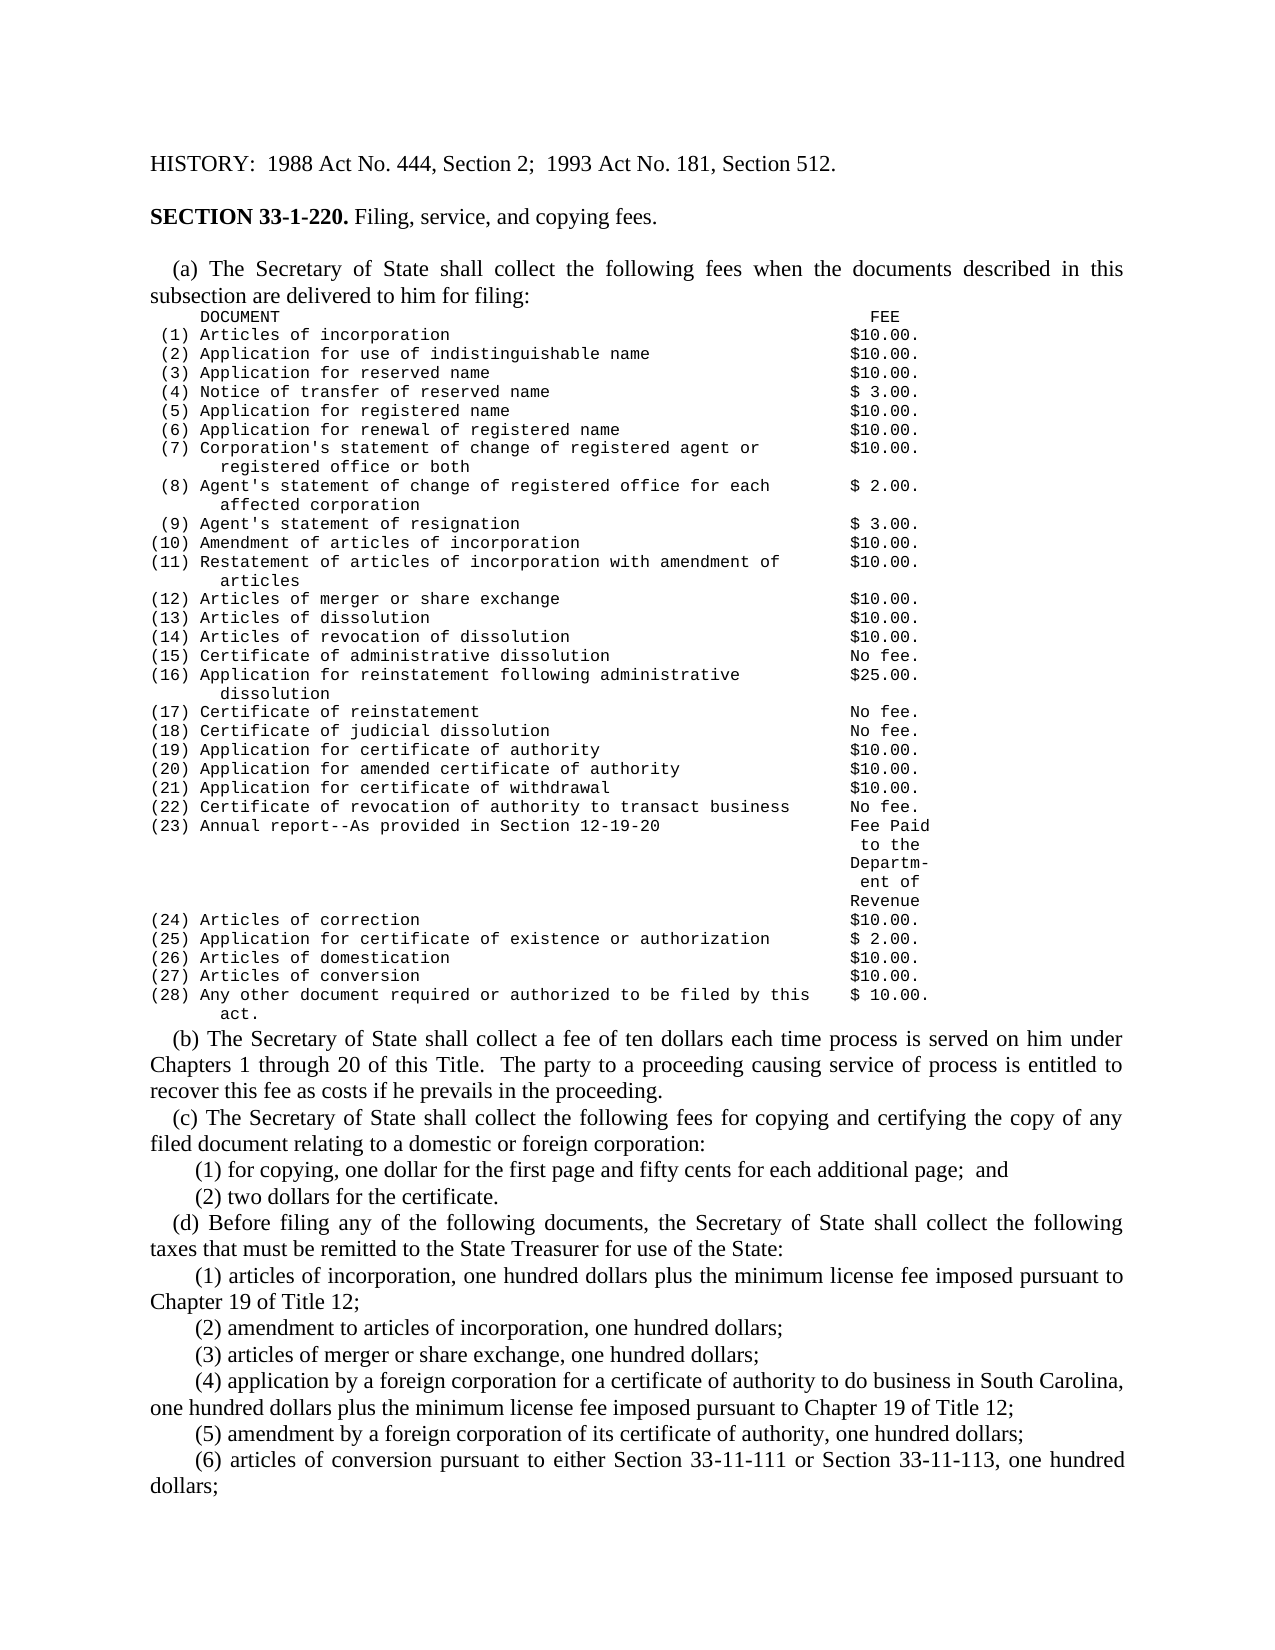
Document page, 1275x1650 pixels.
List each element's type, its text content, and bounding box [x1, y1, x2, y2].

text (5) amendment by a foreign corporation of its certificate of authority, one hundred dollars; [150, 1420, 1125, 1446]
text (26) Articles of domestication $10.00. [150, 949, 1125, 968]
text Revenue [150, 893, 1125, 911]
text ent of [150, 874, 1125, 893]
text (13) Articles of dissolution $10.00. [150, 610, 1125, 629]
text Departm- [150, 855, 1125, 874]
text (2) amendment to articles of incorporation, one hundred dollars; [150, 1314, 1125, 1341]
text (3) articles of merger or share exchange, one hundred dollars; [150, 1341, 1125, 1367]
text (b) The Secretary of State shall collect a fee of ten dollars each time process is served on him under Chapters 1 through 20 of this Title. The party to a proceeding causing service of process is entitled to recover this fee as costs if he prevails in the proceeding. [150, 1024, 1125, 1104]
text SECTION 33-1-220. Filing, service, and copying fees. [150, 203, 1125, 229]
text registered office or both [150, 459, 1125, 478]
text (1) articles of incorporation, one hundred dollars plus the minimum license fee imposed pursuant to Chapter 19 of Title 12; [150, 1262, 1125, 1314]
text (27) Articles of conversion $10.00. [150, 968, 1125, 987]
text act. [150, 1006, 1125, 1024]
text (7) Corporation's statement of change of registered agent or $10.00. [150, 440, 1125, 459]
text (2) two dollars for the certificate. [150, 1183, 1125, 1209]
text (5) Application for registered name $10.00. [150, 402, 1125, 421]
text (3) Application for reserved name $10.00. [150, 365, 1125, 383]
text (21) Application for certificate of withdrawal $10.00. [150, 779, 1125, 798]
text (20) Application for amended certificate of authority $10.00. [150, 761, 1125, 779]
text (28) Any other document required or authorized to be filed by this $ 10.00. [150, 987, 1125, 1006]
text (24) Articles of correction $10.00. [150, 911, 1125, 930]
text (25) Application for certificate of existence or authorization $ 2.00. [150, 930, 1125, 949]
text (23) Annual report--As provided in Section 12-19-20 Fee Paid [150, 817, 1125, 836]
text (4) application by a foreign corporation for a certificate of authority to do business in South Carolina, one hundred dollars plus the minimum license fee imposed pursuant to Chapter 19 of Title 12; [150, 1367, 1125, 1420]
text affected corporation [150, 497, 1125, 516]
text (15) Certificate of administrative dissolution No fee. [150, 647, 1125, 666]
text (d) Before filing any of the following documents, the Secretary of State shall collect the following taxes that must be remitted to the State Treasurer for use of the State: [150, 1209, 1125, 1262]
text dissolution [150, 685, 1125, 704]
text (19) Application for certificate of authority $10.00. [150, 742, 1125, 761]
text (2) Application for use of indistinguishable name $10.00. [150, 346, 1125, 365]
text (11) Restatement of articles of incorporation with amendment of $10.00. [150, 553, 1125, 572]
text (14) Articles of revocation of dissolution $10.00. [150, 629, 1125, 647]
text (6) articles of conversion pursuant to either Section 33-11-111 or Section 33-11-113, one hundred dollars; [150, 1446, 1125, 1499]
text (17) Certificate of reinstatement No fee. [150, 704, 1125, 723]
text (22) Certificate of revocation of authority to transact business No fee. [150, 798, 1125, 817]
text (1) for copying, one dollar for the first page and fifty cents for each additional page; and [150, 1156, 1125, 1183]
text (9) Agent's statement of resignation $ 3.00. [150, 516, 1125, 534]
text (a) The Secretary of State shall collect the following fees when the documents described in this subsection are delivered to him for filing: [150, 255, 1125, 308]
text (18) Certificate of judicial dissolution No fee. [150, 723, 1125, 742]
text (4) Notice of transfer of reserved name $ 3.00. [150, 383, 1125, 402]
text (10) Amendment of articles of incorporation $10.00. [150, 534, 1125, 553]
text (6) Application for renewal of registered name $10.00. [150, 421, 1125, 440]
text to the [150, 836, 1125, 855]
text (8) Agent's statement of change of registered office for each $ 2.00. [150, 478, 1125, 497]
text articles [150, 572, 1125, 591]
text DOCUMENT FEE [150, 308, 1125, 327]
text HISTORY: 1988 Act No. 444, Section 2; 1993 Act No. 181, Section 512. [150, 150, 1125, 176]
text (12) Articles of merger or share exchange $10.00. [150, 591, 1125, 610]
text (16) Application for reinstatement following administrative $25.00. [150, 666, 1125, 685]
text (c) The Secretary of State shall collect the following fees for copying and certifying the copy of any filed document relating to a domestic or foreign corporation: [150, 1104, 1125, 1156]
text (1) Articles of incorporation $10.00. [150, 327, 1125, 346]
